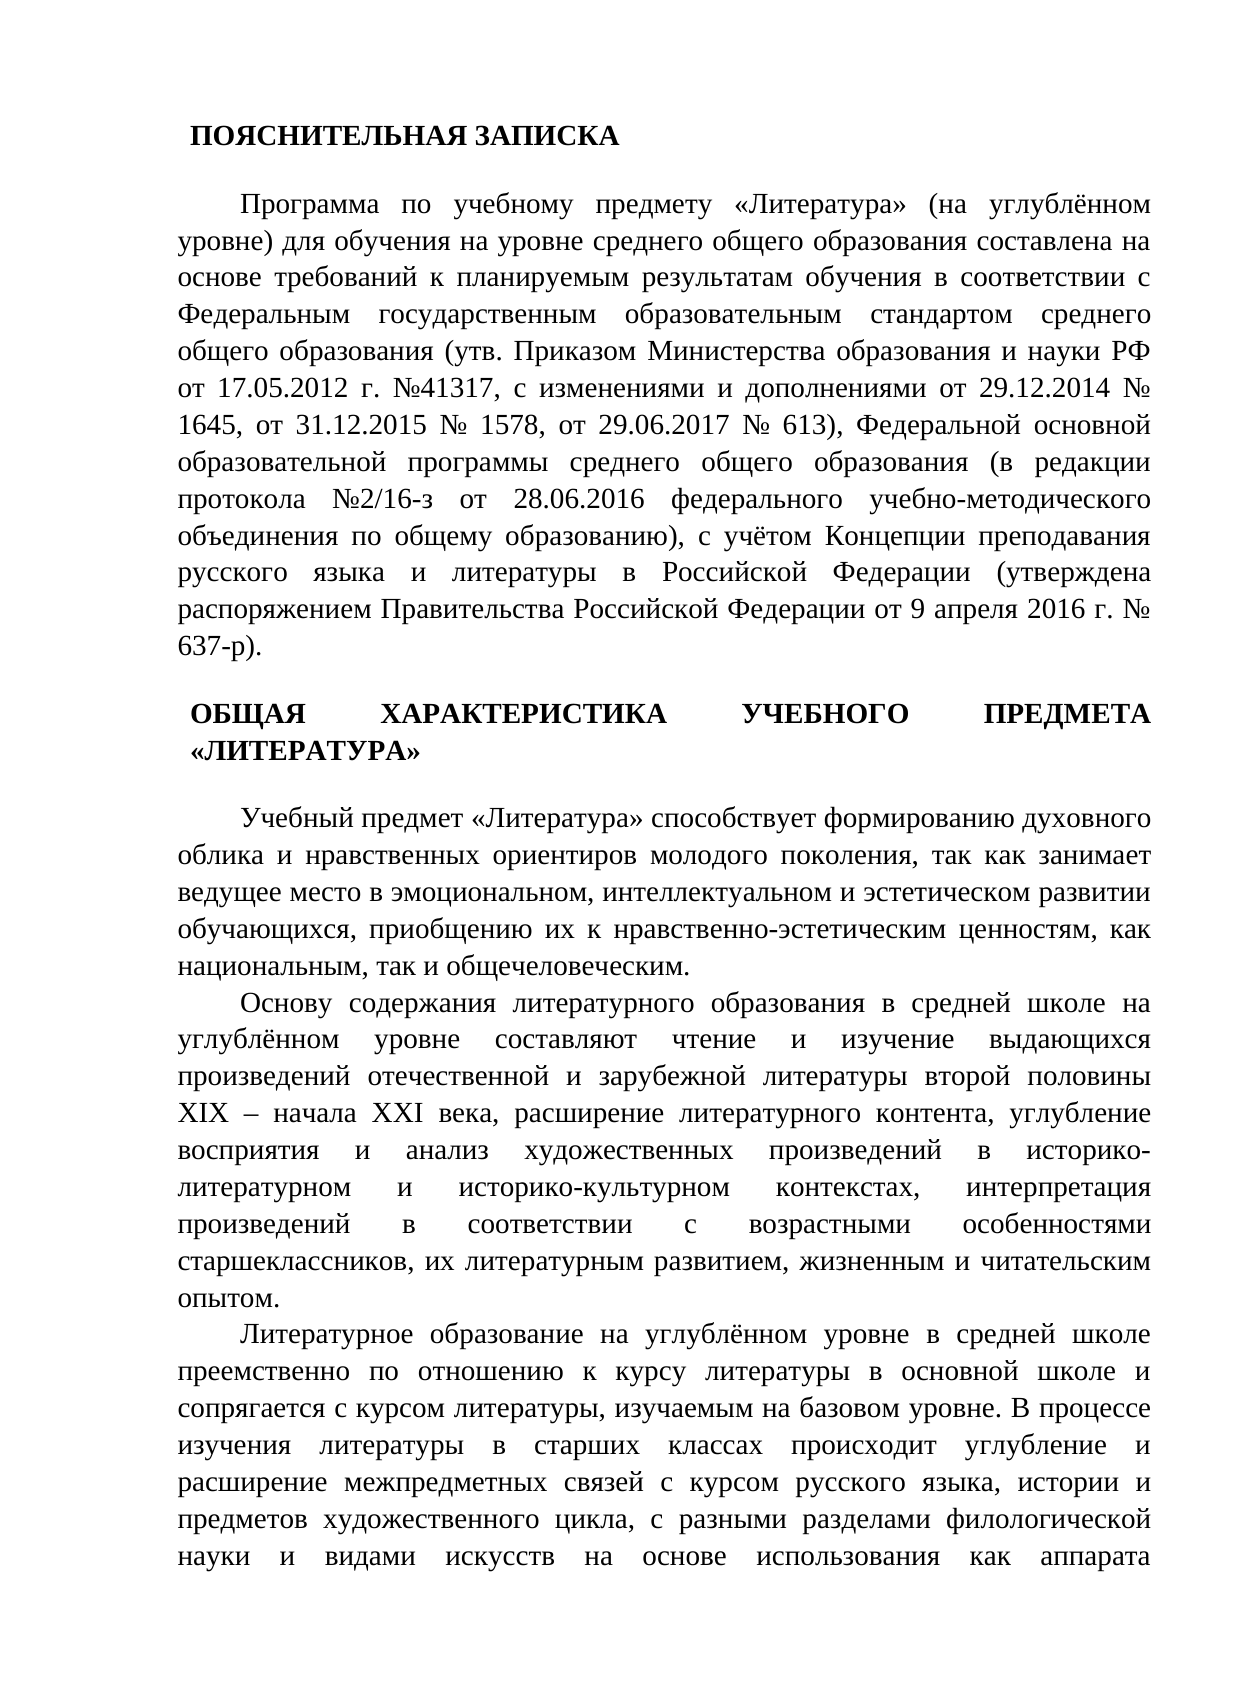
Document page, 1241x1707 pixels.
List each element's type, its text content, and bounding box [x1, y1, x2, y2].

text ПОЯСНИТЕЛЬНАЯ ЗАПИСКА [190, 118, 1152, 152]
text Учебный предмет «Литература» способствует формированию духовного облика и нравственных ориентиров молодого поколения, так как занимает ведущее место в эмоциональном, интеллектуальном и эстетическом развитии обучающихся, приобщению их к нравственно-эстетическим ценностям, как национальным, так и общечеловеческим. [177, 800, 1152, 981]
text ОБЩАЯ ХАРАКТЕРИСТИКА УЧЕБНОГО ПРЕДМЕТА «ЛИТЕРАТУРА» [190, 696, 1152, 766]
text Основу содержания литературного образования в средней школе на углублённом уровне составляют чтение и изучение выдающихся произведений отечественной и зарубежной литературы второй половины ХIХ – начала ХХI века, расширение литературного контента, углубление восприятия и анализ художественных произведений в историко-литературном и историко-культурном контекстах, интерпретация произведений в соответствии с возрастными особенностями старшеклассников, их литературным развитием, жизненным и читательским опытом. [177, 985, 1152, 1313]
text Программа по учебному предмету «Литература» (на углублённом уровне) для обучения на уровне среднего общего образования составлена на основе требований к планируемым результатам обучения в соответствии с Федеральным государственным образовательным стандартом среднего общего образования (утв. Приказом Министерства образования и науки РФ от 17.05.2012 г. №41317, с изменениями и дополнениями от 29.12.2014 № 1645, от 31.12.2015 № 1578, от 29.06.2017 № 613), Федеральной основной образовательной программы среднего общего образования (в редакции протокола №2/16-з от 28.06.2016 федерального учебно-методического объединения по общему образованию), с учётом Концепции преподавания русского языка и литературы в Российской Федерации (утверждена распоряжением Правительства Российской Федерации от 9 апреля 2016 г. № 637-р). [177, 186, 1152, 662]
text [177, 1317, 1152, 1571]
